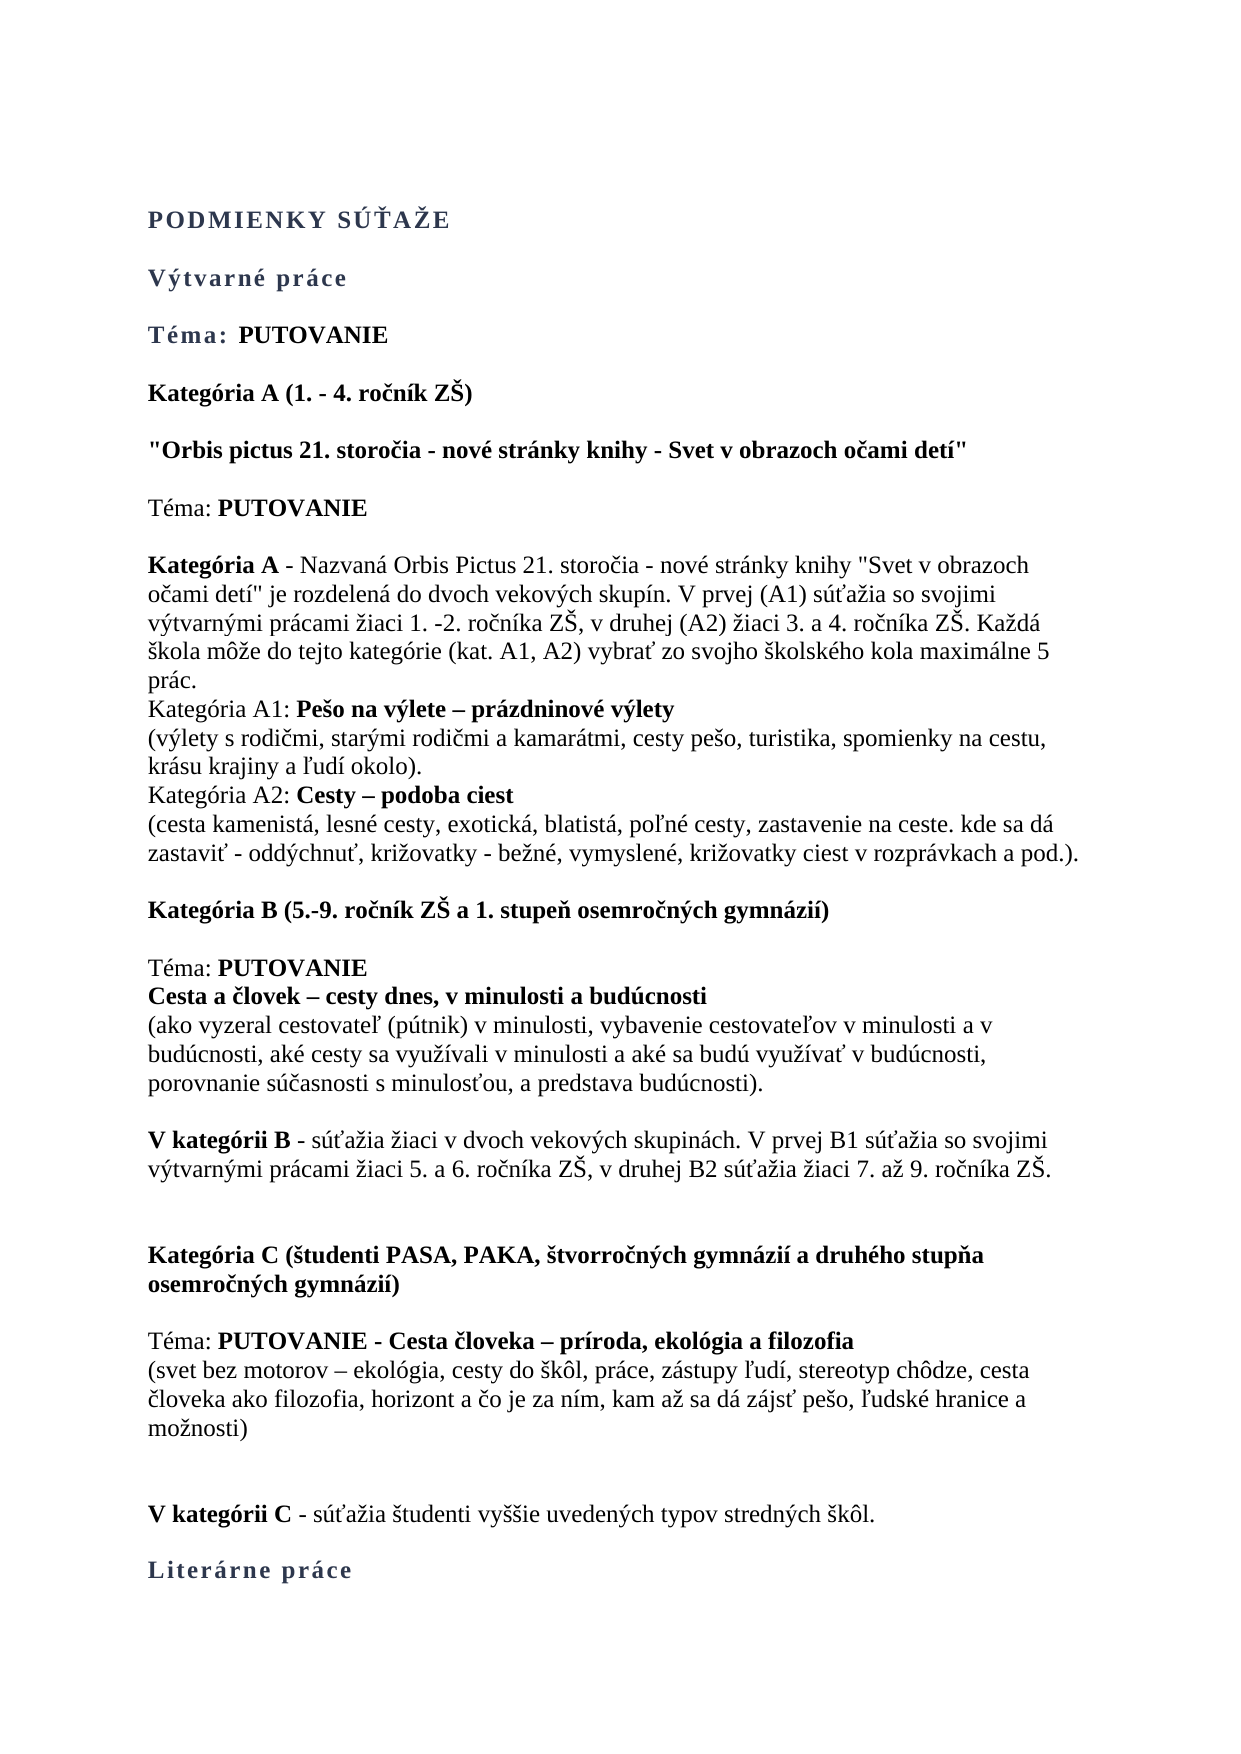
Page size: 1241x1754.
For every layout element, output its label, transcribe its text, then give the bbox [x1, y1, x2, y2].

text (výlety s rodičmi, starými rodičmi a kamarátmi, cesty pešo, turistika, spomienky na cestu, krásu krajiny a ľudí okolo). [148, 723, 1093, 780]
text V kategórii C - súťažia študenti vyššie uvedených typov stredných škôl. [148, 1470, 1093, 1556]
text Téma: PUTOVANIE [148, 320, 1093, 349]
text V kategórii B - súťažia žiaci v dvoch vekových skupinách. V prvej B1 súťažia so svojimi výtvarnými prácami žiaci 5. a 6. ročníka ZŠ, v druhej B2 súťažia žiaci 7. až 9. ročníka ZŠ. Kategória C (študenti PASA, PAKA, štvorročných gymnázií a druhého stupňa osemročných gymnázií) Téma: PUTOVANIE - Cesta človeka – príroda, ekológia a filozofia [148, 1096, 1093, 1355]
text (cesta kamenistá, lesné cesty, exotická, blatistá, poľné cesty, zastavenie na ceste. kde sa dá zastaviť - oddýchnuť, križovatky - bežné, vymyslené, križovatky ciest v rozprávkach a pod.). Kategória B (5.-9. ročník ZŠ a 1. stupeň osemročných gymnázií) Téma: PUTOVANIE [148, 809, 1093, 981]
text Kategória A (1. - 4. ročník ZŠ) "Orbis pictus 21. storočia - nové stránky knihy - Svet v obrazoch očami detí" Téma: PUTOVANIE [148, 378, 1093, 521]
text Kategória A - Nazvaná Orbis Pictus 21. storočia - nové stránky knihy "Svet v obrazoch očami detí" je rozdelená do dvoch vekových skupín. V prvej (A1) súťažia so svojimi výtvarnými prácami žiaci 1. -2. ročníka ZŠ, v druhej (A2) žiaci 3. a 4. ročníka ZŠ. Každá škola môže do tejto kategórie (kat. A1, A2) vybrať zo svojho školského kola maximálne 5 prác. Kategória A1: Pešo na výlete – prázdninové výlety [148, 521, 1093, 723]
text Cesta a človek – cesty dnes, v minulosti a budúcnosti [148, 981, 1093, 1010]
text (svet bez motorov – ekológia, cesty do škôl, práce, zástupy ľudí, stereotyp chôdze, cesta človeka ako filozofia, horizont a čo je za ním, kam až sa dá zájsť pešo, ľudské hranice a možnosti) [148, 1355, 1093, 1441]
text PODMIENKY SÚŤAŽE [148, 205, 1093, 234]
text (ako vyzeral cestovateľ (pútnik) v minulosti, vybavenie cestovateľov v minulosti a v budúcnosti, aké cesty sa využívali v minulosti a aké sa budú využívať v budúcnosti, porovnanie súčasnosti s minulosťou, a predstava budúcnosti). [148, 1010, 1093, 1096]
text Kategória A2: Cesty – podoba ciest [148, 780, 1093, 809]
text Literárne práce [148, 1556, 1093, 1584]
text Výtvarné práce [148, 263, 1093, 291]
